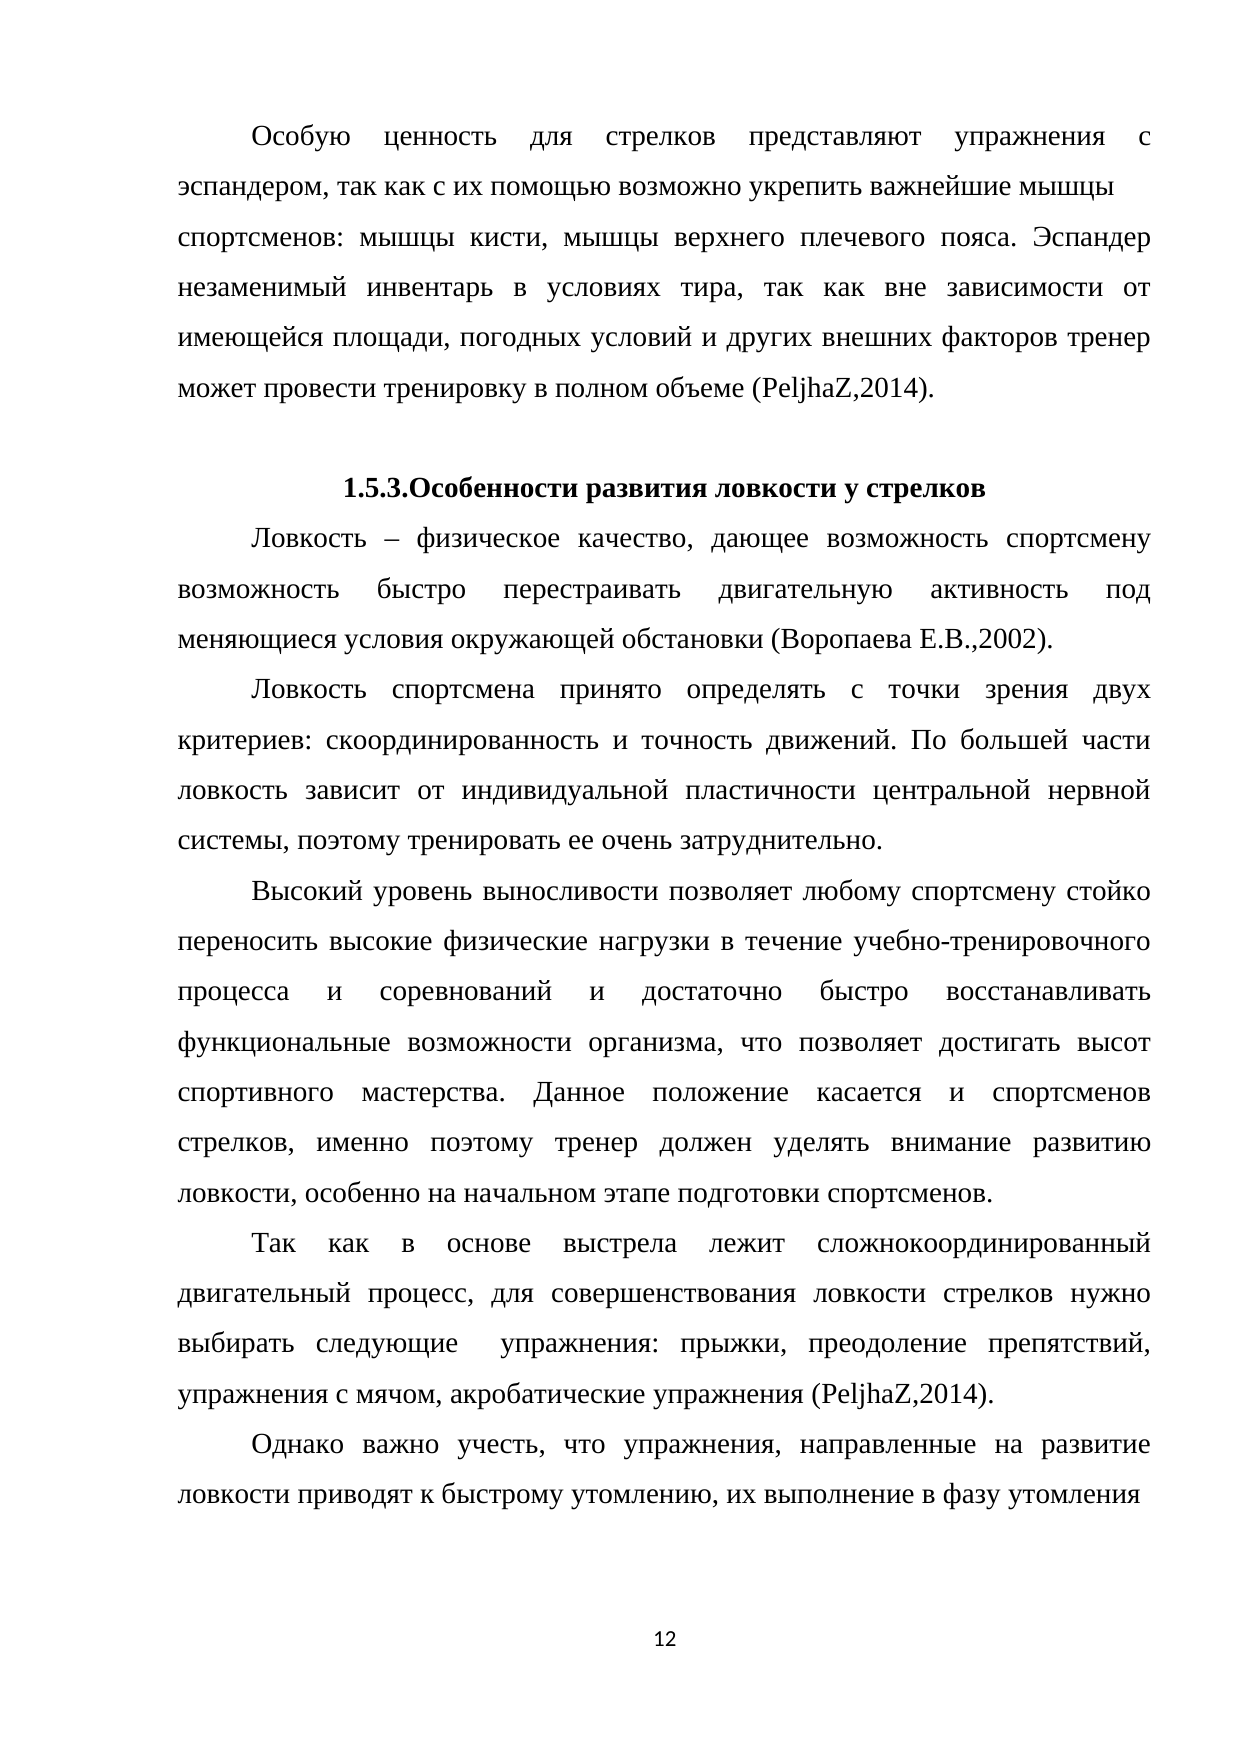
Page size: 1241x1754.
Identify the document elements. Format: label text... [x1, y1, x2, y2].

text 1.5.3.Особенности развития ловкости у стрелков [177, 470, 1152, 504]
text Особую ценность для стрелков представляют упражнения с эспандером, так как с их помощью возможно укрепить важнейшие мышцы [177, 118, 1152, 202]
text спортсменов: мышцы кисти, мышцы верхнего плечевого пояса. Эспандер незаменимый инвентарь в условиях тира, так как вне зависимости от имеющейся площади, погодных условий и других внешних факторов тренер может провести тренировку в полном объеме (PeljhaZ,2014). [177, 219, 1152, 403]
text Однако важно учесть, что упражнения, направленные на развитие ловкости приводят к быстрому утомлению, их выполнение в фазу утомления [177, 1426, 1152, 1510]
text Высокий уровень выносливости позволяет любому спортсмену стойко переносить высокие физические нагрузки в течение учебно-тренировочного процесса и соревнований и достаточно быстро восстанавливать функциональные возможности организма, что позволяет достигать высот спортивного мастерства. Данное положение касается и спортсменов стрелков, именно поэтому тренер должен уделять внимание развитию ловкости, особенно на начальном этапе подготовки спортсменов. [177, 873, 1152, 1208]
text Ловкость спортсмена принято определять с точки зрения двух критериев: скоординированность и точность движений. По большей части ловкость зависит от индивидуальной пластичности центральной нервной системы, поэтому тренировать ее очень затруднительно. [177, 672, 1152, 856]
text Так как в основе выстрела лежит сложнокоординированный двигательный процесс, для совершенствования ловкости стрелков нужно выбирать следующие упражнения: прыжки, преодоление препятствий, упражнения с мячом, акробатические упражнения (PeljhaZ,2014). [177, 1225, 1152, 1409]
text Ловкость – физическое качество, дающее возможность спортсмену возможность быстро перестраивать двигательную активность под меняющиеся условия окружающей обстановки (Воропаева Е.В.,2002). [177, 521, 1152, 655]
